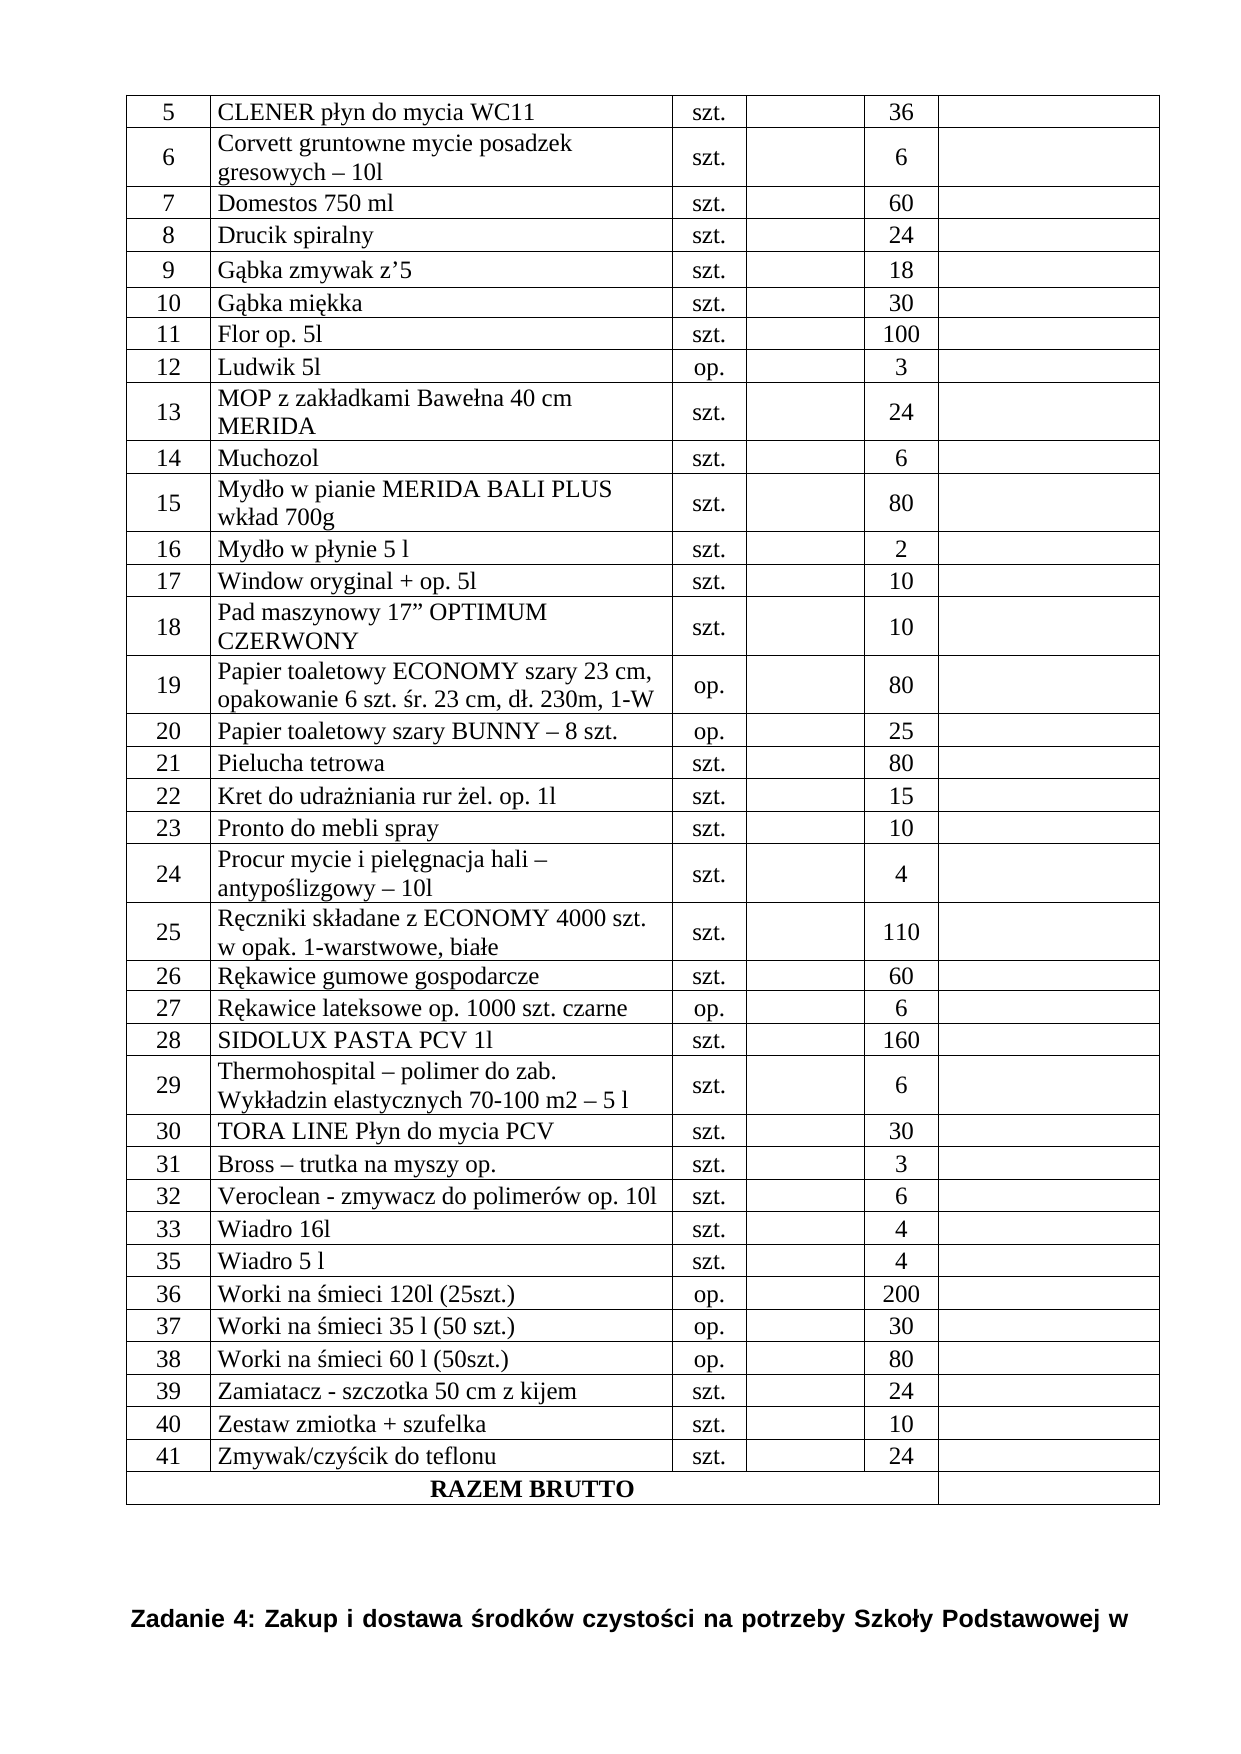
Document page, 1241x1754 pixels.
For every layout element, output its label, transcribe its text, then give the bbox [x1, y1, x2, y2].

table_cell 15 [127, 474, 210, 531]
table_cell 6 [865, 991, 938, 1023]
table_cell [939, 474, 1159, 531]
table_cell 100 [865, 318, 938, 349]
table_cell szt. [673, 1180, 746, 1211]
table_cell [747, 1375, 864, 1406]
table_cell [747, 844, 864, 902]
table_cell [747, 1407, 864, 1439]
table_cell Corvett gruntowne mycie posadzek gresowych – 10l [211, 128, 672, 186]
table_cell 80 [865, 1342, 938, 1374]
table_cell 27 [127, 991, 210, 1023]
table_cell Flor op. 5l [211, 318, 672, 349]
table_cell [747, 1024, 864, 1055]
table_cell szt. [673, 779, 746, 811]
table_cell 12 [127, 350, 210, 382]
table_cell 32 [127, 1180, 210, 1211]
table_cell 26 [127, 961, 210, 990]
table_cell 2 [865, 532, 938, 564]
table_cell [747, 812, 864, 843]
table_cell [747, 656, 864, 713]
table_cell Kret do udrażniania rur żel. op. 1l [211, 779, 672, 811]
table_cell [747, 1440, 864, 1471]
table_cell Wiadro 16l [211, 1212, 672, 1244]
table_cell 19 [127, 656, 210, 713]
table_cell [747, 128, 864, 186]
table_cell [747, 747, 864, 778]
table_cell 22 [127, 779, 210, 811]
table_cell 4 [865, 844, 938, 902]
table_cell 20 [127, 714, 210, 746]
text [130, 1604, 1129, 1633]
table_cell 4 [865, 1212, 938, 1244]
table_cell 6 [865, 1056, 938, 1114]
table_cell 80 [865, 656, 938, 713]
table_cell Domestos 750 ml [211, 187, 672, 218]
table_cell szt. [673, 128, 746, 186]
table_cell op. [673, 656, 746, 713]
table_cell [747, 779, 864, 811]
table_cell [939, 1180, 1159, 1211]
table_cell Zmywak/czyścik do teflonu [211, 1440, 672, 1471]
table_cell [939, 1440, 1159, 1471]
table_cell 200 [865, 1277, 938, 1309]
table_cell [747, 474, 864, 531]
table_cell 24 [865, 219, 938, 251]
table_cell 6 [865, 1180, 938, 1211]
table_cell Worki na śmieci 35 l (50 szt.) [211, 1310, 672, 1341]
table_cell szt. [673, 747, 746, 778]
table_cell 38 [127, 1342, 210, 1374]
table_cell szt. [673, 187, 746, 218]
table_cell szt. [673, 1245, 746, 1276]
table_cell 5 [127, 96, 210, 127]
table_cell szt. [673, 252, 746, 287]
table_cell szt. [673, 532, 746, 564]
table_cell 7 [127, 187, 210, 218]
table_cell [747, 1115, 864, 1146]
table_cell Wiadro 5 l [211, 1245, 672, 1276]
table_cell 110 [865, 903, 938, 960]
table_cell 8 [127, 219, 210, 251]
table_cell [939, 961, 1159, 990]
table_cell 24 [865, 383, 938, 440]
table_cell op. [673, 714, 746, 746]
table_cell 60 [865, 961, 938, 990]
table_cell szt. [673, 1115, 746, 1146]
table_cell Procur mycie i pielęgnacja hali – antypoślizgowy – 10l [211, 844, 672, 902]
table_cell [747, 1056, 864, 1114]
table_cell Mydło w pianie MERIDA BALI PLUS wkład 700g [211, 474, 672, 531]
table_cell 37 [127, 1310, 210, 1341]
table_cell [939, 597, 1159, 655]
table_cell szt. [673, 903, 746, 960]
table_cell [939, 1212, 1159, 1244]
table_cell Drucik spiralny [211, 219, 672, 251]
table_cell [747, 1147, 864, 1179]
table_cell [747, 565, 864, 596]
table_cell Rękawice gumowe gospodarcze [211, 961, 672, 990]
table_cell [747, 961, 864, 990]
table_cell 40 [127, 1407, 210, 1439]
table_cell 36 [865, 96, 938, 127]
table_cell Veroclean - zmywacz do polimerów op. 10l [211, 1180, 672, 1211]
table_cell [747, 187, 864, 218]
table_cell szt. [673, 1056, 746, 1114]
table_cell [747, 597, 864, 655]
table_cell RAZEM BRUTTO [127, 1472, 938, 1504]
table_cell [939, 779, 1159, 811]
table_cell [939, 1407, 1159, 1439]
table_cell 6 [127, 128, 210, 186]
table_cell Thermohospital – polimer do zab. Wykładzin elastycznych 70-100 m2 – 5 l [211, 1056, 672, 1114]
table_cell 24 [127, 844, 210, 902]
table_cell [747, 1180, 864, 1211]
table_cell 18 [865, 252, 938, 287]
table_cell 10 [865, 565, 938, 596]
table_cell Rękawice lateksowe op. 1000 szt. czarne [211, 991, 672, 1023]
table_cell Worki na śmieci 60 l (50szt.) [211, 1342, 672, 1374]
table_cell 35 [127, 1245, 210, 1276]
table_cell [939, 441, 1159, 473]
table_cell op. [673, 991, 746, 1023]
table_cell 160 [865, 1024, 938, 1055]
table_cell [939, 714, 1159, 746]
table_cell [939, 1342, 1159, 1374]
table_cell 4 [865, 1245, 938, 1276]
table_cell [939, 903, 1159, 960]
table_cell 24 [865, 1440, 938, 1471]
table_cell 25 [127, 903, 210, 960]
table_cell szt. [673, 96, 746, 127]
table_cell Window oryginal + op. 5l [211, 565, 672, 596]
table_cell szt. [673, 1407, 746, 1439]
table_cell [747, 1245, 864, 1276]
table_cell szt. [673, 1212, 746, 1244]
table_cell [747, 1277, 864, 1309]
table_cell op. [673, 350, 746, 382]
table_cell [747, 350, 864, 382]
table_cell [939, 565, 1159, 596]
table_cell [747, 318, 864, 349]
table_cell [939, 812, 1159, 843]
table_cell 33 [127, 1212, 210, 1244]
table_cell Zestaw zmiotka + szufelka [211, 1407, 672, 1439]
table_cell MOP z zakładkami Bawełna 40 cm MERIDA [211, 383, 672, 440]
table_cell 18 [127, 597, 210, 655]
table_cell 30 [127, 1115, 210, 1146]
table_cell szt. [673, 844, 746, 902]
table_cell 41 [127, 1440, 210, 1471]
table_cell [747, 714, 864, 746]
table_cell op. [673, 1310, 746, 1341]
table_cell 17 [127, 565, 210, 596]
table_cell 30 [865, 1310, 938, 1341]
table_cell szt. [673, 565, 746, 596]
table_cell Mydło w płynie 5 l [211, 532, 672, 564]
table_cell TORA LINE Płyn do mycia PCV [211, 1115, 672, 1146]
table_cell szt. [673, 1440, 746, 1471]
table_cell [939, 532, 1159, 564]
table_cell szt. [673, 383, 746, 440]
table_cell szt. [673, 1147, 746, 1179]
table_cell [747, 532, 864, 564]
table_cell CLENER płyn do mycia WC11 [211, 96, 672, 127]
table_cell 13 [127, 383, 210, 440]
table_cell 30 [865, 288, 938, 317]
table_cell 6 [865, 441, 938, 473]
table_cell 3 [865, 1147, 938, 1179]
table_cell [939, 383, 1159, 440]
table_cell 60 [865, 187, 938, 218]
table_cell szt. [673, 597, 746, 655]
table_cell [939, 991, 1159, 1023]
table_cell szt. [673, 474, 746, 531]
table_cell 10 [127, 288, 210, 317]
table_cell 23 [127, 812, 210, 843]
table_cell [747, 383, 864, 440]
table_cell Pielucha tetrowa [211, 747, 672, 778]
table_cell [747, 903, 864, 960]
table_cell [939, 1245, 1159, 1276]
table_cell szt. [673, 318, 746, 349]
table_cell szt. [673, 219, 746, 251]
table_cell Papier toaletowy ECONOMY szary 23 cm, opakowanie 6 szt. śr. 23 cm, dł. 230m, 1-W [211, 656, 672, 713]
table_cell Pronto do mebli spray [211, 812, 672, 843]
table_cell Bross – trutka na myszy op. [211, 1147, 672, 1179]
table_cell 28 [127, 1024, 210, 1055]
table_cell Papier toaletowy szary BUNNY – 8 szt. [211, 714, 672, 746]
table_cell 10 [865, 812, 938, 843]
table_cell 21 [127, 747, 210, 778]
table_cell [939, 1310, 1159, 1341]
table_cell [939, 1115, 1159, 1146]
table_cell [747, 441, 864, 473]
table_cell [939, 350, 1159, 382]
table_cell Zamiatacz - szczotka 50 cm z kijem [211, 1375, 672, 1406]
table_cell [939, 1056, 1159, 1114]
table_cell [939, 187, 1159, 218]
table_cell SIDOLUX PASTA PCV 1l [211, 1024, 672, 1055]
table_cell [747, 991, 864, 1023]
table_cell szt. [673, 812, 746, 843]
table_cell [747, 252, 864, 287]
table_cell Ludwik 5l [211, 350, 672, 382]
table_cell [747, 96, 864, 127]
table_cell 15 [865, 779, 938, 811]
table_cell [747, 1212, 864, 1244]
table_cell op. [673, 1277, 746, 1309]
table_cell Gąbka miękka [211, 288, 672, 317]
table_cell Muchozol [211, 441, 672, 473]
table_cell 31 [127, 1147, 210, 1179]
table_cell 80 [865, 474, 938, 531]
table_cell Gąbka zmywak z’5 [211, 252, 672, 287]
table_cell [939, 1472, 1159, 1504]
table_cell szt. [673, 961, 746, 990]
table_cell [939, 844, 1159, 902]
table_cell 39 [127, 1375, 210, 1406]
table_cell 11 [127, 318, 210, 349]
table_cell [747, 288, 864, 317]
table_cell 25 [865, 714, 938, 746]
table_cell 30 [865, 1115, 938, 1146]
table_cell op. [673, 1342, 746, 1374]
table_cell [939, 1024, 1159, 1055]
table_cell [939, 252, 1159, 287]
table_cell [939, 219, 1159, 251]
table_cell 10 [865, 1407, 938, 1439]
table_cell Ręczniki składane z ECONOMY 4000 szt. w opak. 1-warstwowe, białe [211, 903, 672, 960]
table_cell 9 [127, 252, 210, 287]
table_cell szt. [673, 441, 746, 473]
table_cell [939, 656, 1159, 713]
table_cell [939, 747, 1159, 778]
table_cell 10 [865, 597, 938, 655]
table_cell 16 [127, 532, 210, 564]
table_cell szt. [673, 1024, 746, 1055]
table_cell 24 [865, 1375, 938, 1406]
table_cell [939, 1147, 1159, 1179]
table_cell [939, 96, 1159, 127]
table_cell [939, 1277, 1159, 1309]
table_cell 3 [865, 350, 938, 382]
table_cell Pad maszynowy 17” OPTIMUM CZERWONY [211, 597, 672, 655]
table_cell [939, 318, 1159, 349]
table_cell [747, 1310, 864, 1341]
table_cell szt. [673, 288, 746, 317]
table_cell 80 [865, 747, 938, 778]
table_cell 14 [127, 441, 210, 473]
table_cell szt. [673, 1375, 746, 1406]
table_cell Worki na śmieci 120l (25szt.) [211, 1277, 672, 1309]
table_cell 6 [865, 128, 938, 186]
table_cell [939, 288, 1159, 317]
table_cell [939, 128, 1159, 186]
table_cell [747, 1342, 864, 1374]
table_cell 36 [127, 1277, 210, 1309]
table_cell [939, 1375, 1159, 1406]
table_cell [747, 219, 864, 251]
table_cell 29 [127, 1056, 210, 1114]
